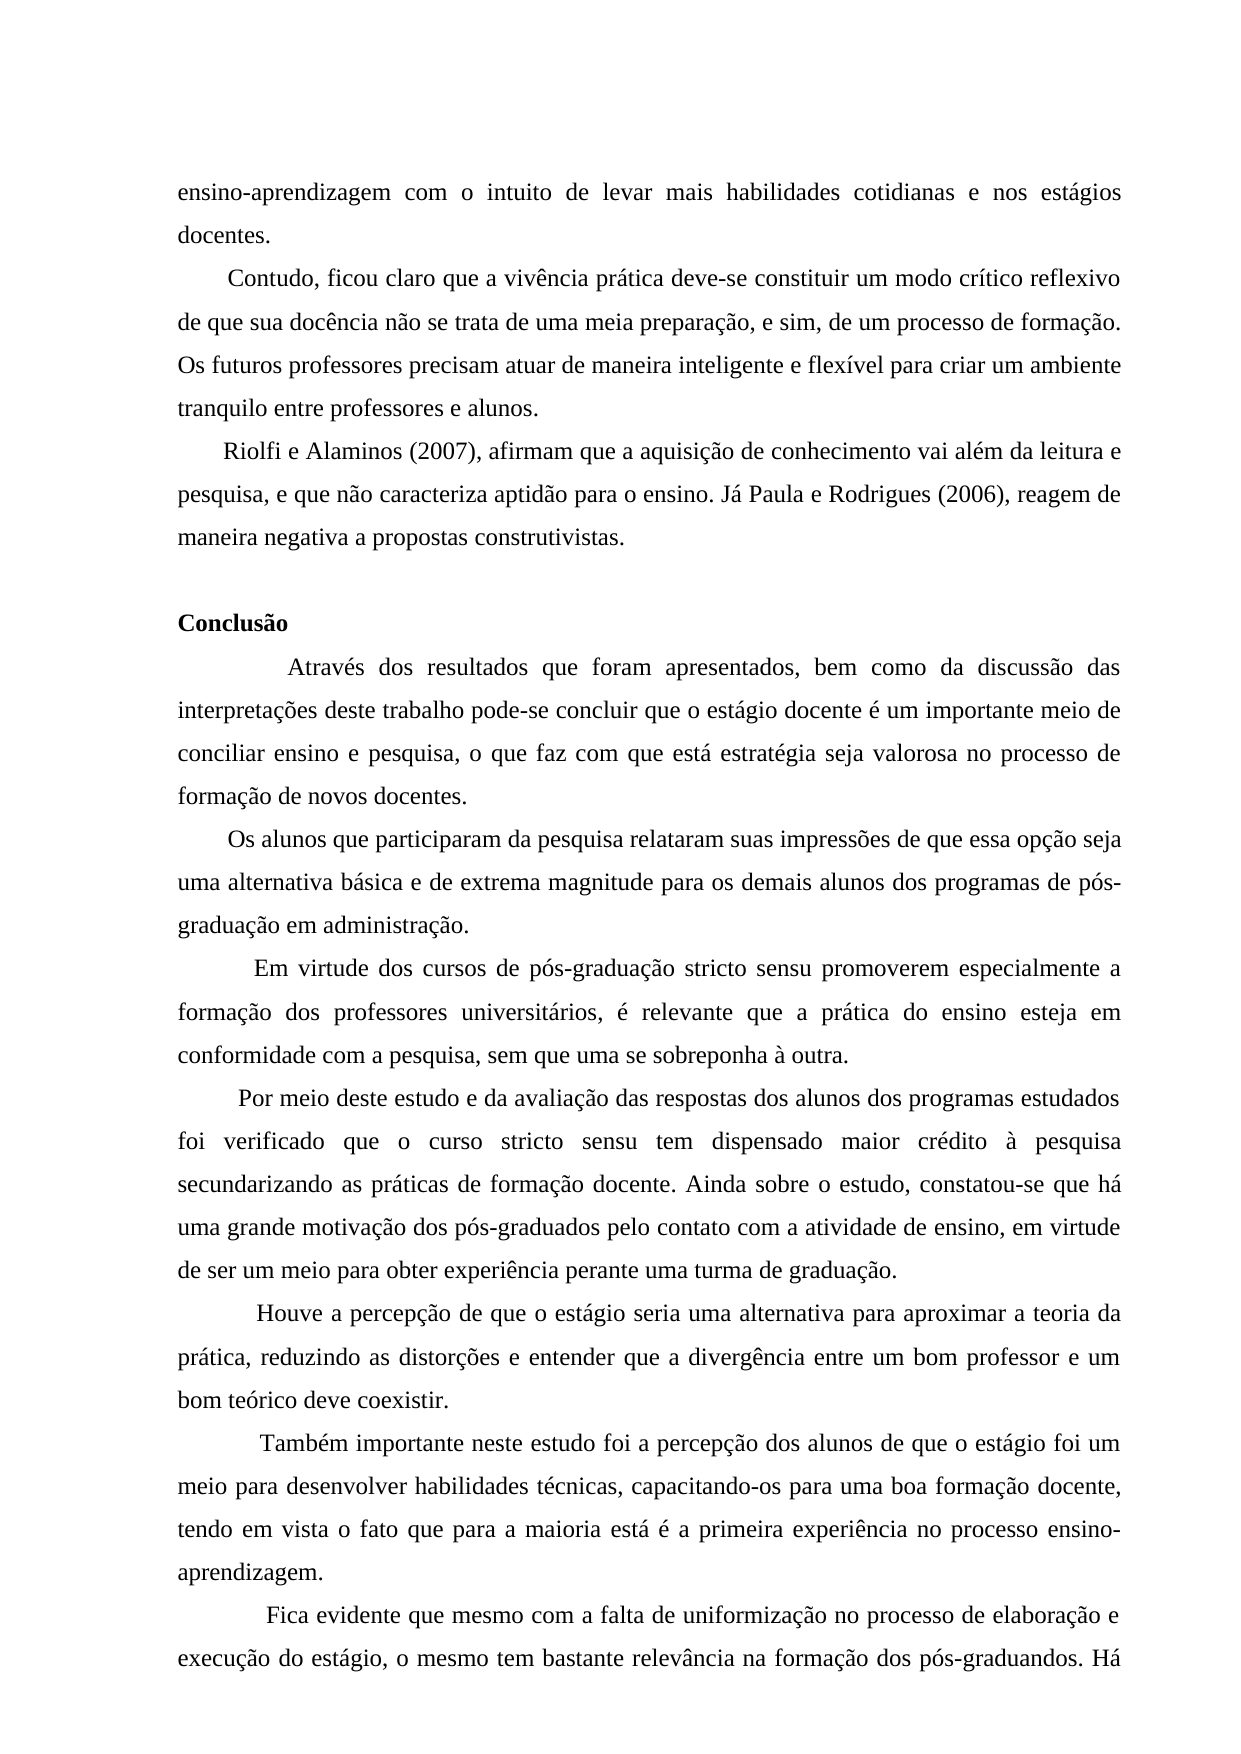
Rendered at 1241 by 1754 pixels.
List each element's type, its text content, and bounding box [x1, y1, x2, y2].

text Também importante neste estudo foi a percepção dos alunos de que o estágio foi um meio para desenvolver habilidades técnicas, capacitando-os para uma boa formação docente, tendo em vista o fato que para a maioria está é a primeira experiência no processo ensino-aprendizagem. [177, 1428, 1122, 1586]
text Contudo, ficou claro que a vivência prática deve-se constituir um modo crítico reflexivo de que sua docência não se trata de uma meia preparação, e sim, de um processo de formação. Os futuros professores precisam atuar de maneira inteligente e flexível para criar um ambiente tranquilo entre professores e alunos. [177, 263, 1122, 422]
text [177, 1600, 1122, 1672]
text Riolfi e Alaminos (2007), afirmam que a aquisição de conhecimento vai além da leitura e pesquisa, e que não caracteriza aptidão para o ensino. Já Paula e Rodrigues (2006), reagem de maneira negativa a propostas construtivistas. [177, 436, 1122, 551]
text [177, 177, 1122, 249]
text Houve a percepção de que o estágio seria uma alternativa para aproximar a teoria da prática, reduzindo as distorções e entender que a divergência entre um bom professor e um bom teórico deve coexistir. [177, 1298, 1122, 1413]
text Através dos resultados que foram apresentados, bem como da discussão das interpretações deste trabalho pode-se concluir que o estágio docente é um importante meio de conciliar ensino e pesquisa, o que faz com que está estratégia seja valorosa no processo de formação de novos docentes. [177, 652, 1122, 810]
text Os alunos que participaram da pesquisa relataram suas impressões de que essa opção seja uma alternativa básica e de extrema magnitude para os demais alunos dos programas de pós-graduação em administração. [177, 824, 1122, 939]
text Conclusão [177, 608, 1122, 637]
text Em virtude dos cursos de pós-graduação stricto sensu promoverem especialmente a formação dos professores universitários, é relevante que a prática do ensino esteja em conformidade com a pesquisa, sem que uma se sobreponha à outra. [177, 953, 1122, 1068]
text Por meio deste estudo e da avaliação das respostas dos alunos dos programas estudados foi verificado que o curso stricto sensu tem dispensado maior crédito à pesquisa secundarizando as práticas de formação docente. Ainda sobre o estudo, constatou-se que há uma grande motivação dos pós-graduados pelo contato com a atividade de ensino, em virtude de ser um meio para obter experiência perante uma turma de graduação. [177, 1083, 1122, 1284]
